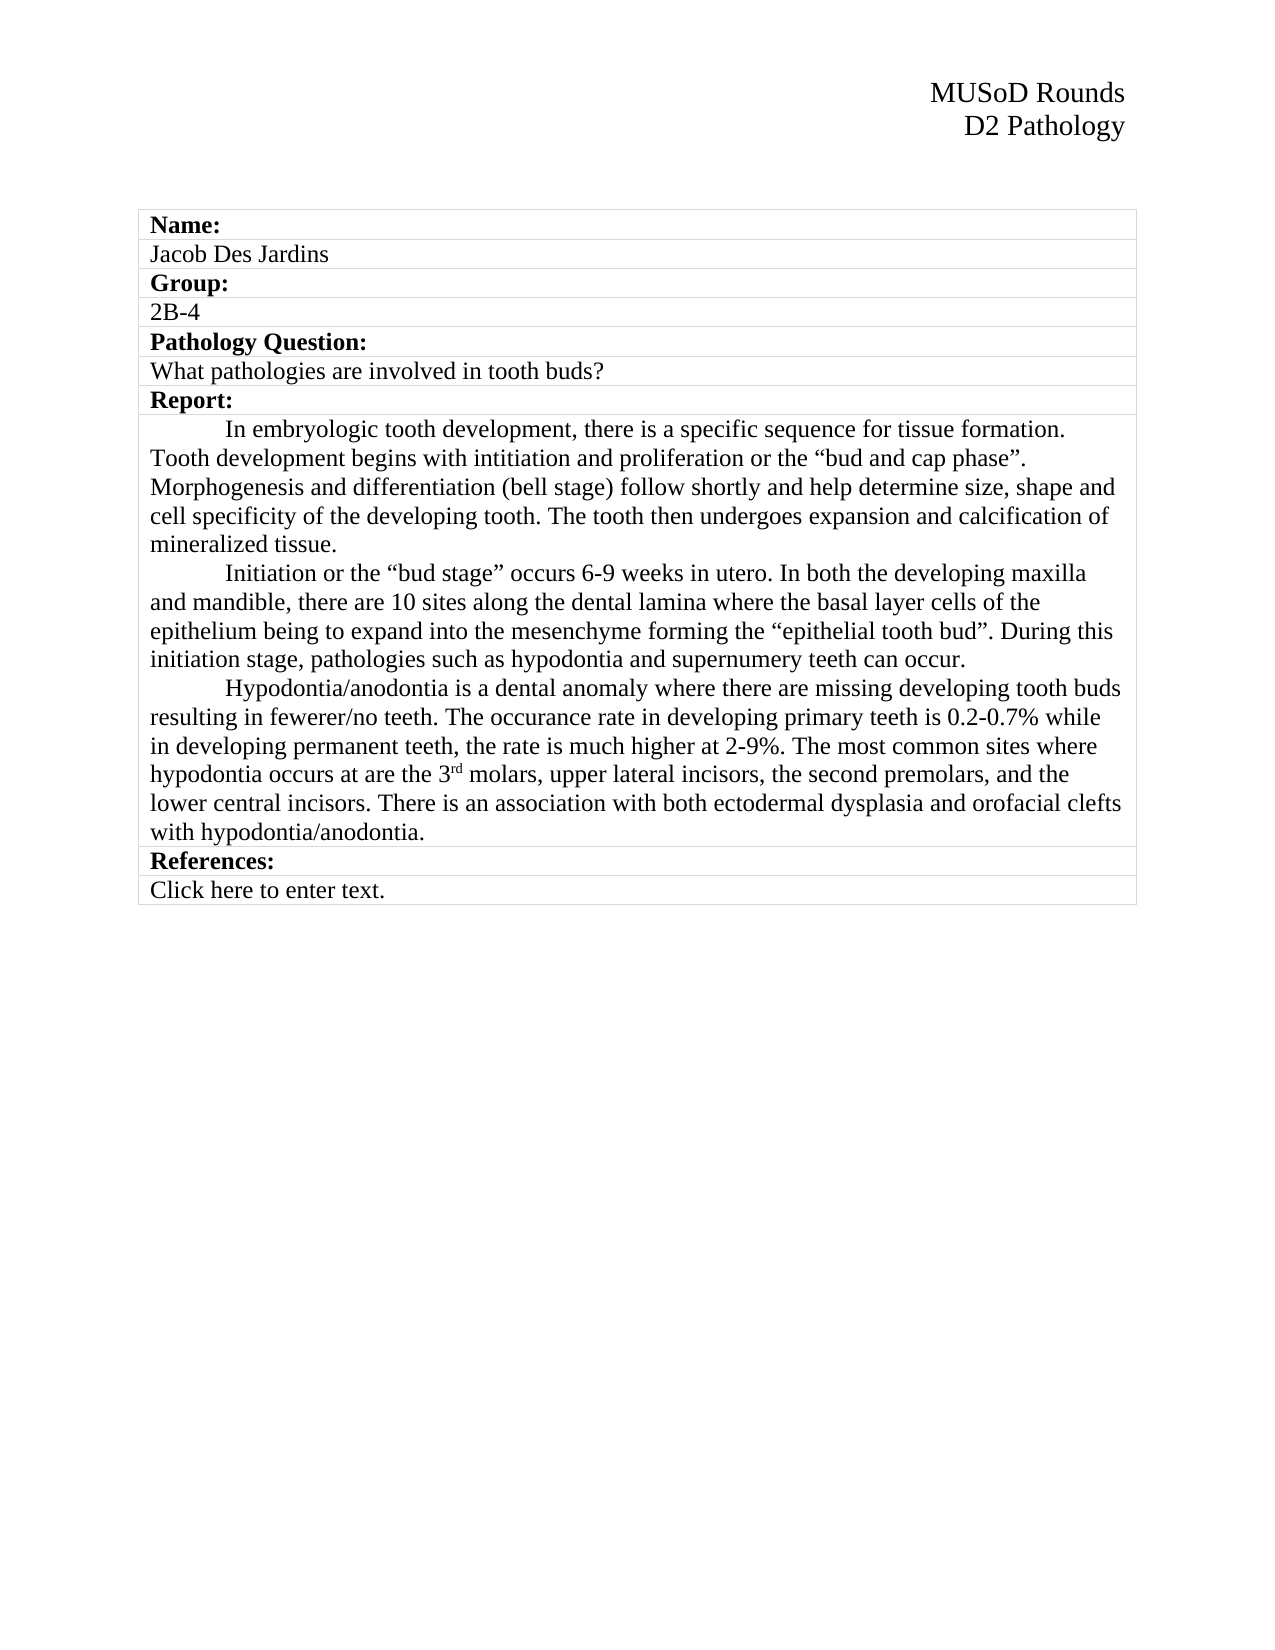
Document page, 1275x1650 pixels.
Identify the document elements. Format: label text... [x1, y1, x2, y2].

table_cell Report: [139, 386, 1136, 414]
table_cell References: [139, 847, 1136, 875]
table_cell Group: [139, 269, 1136, 297]
table_header Name: [139, 210, 1136, 238]
table_cell Pathology Question: [139, 327, 1136, 356]
